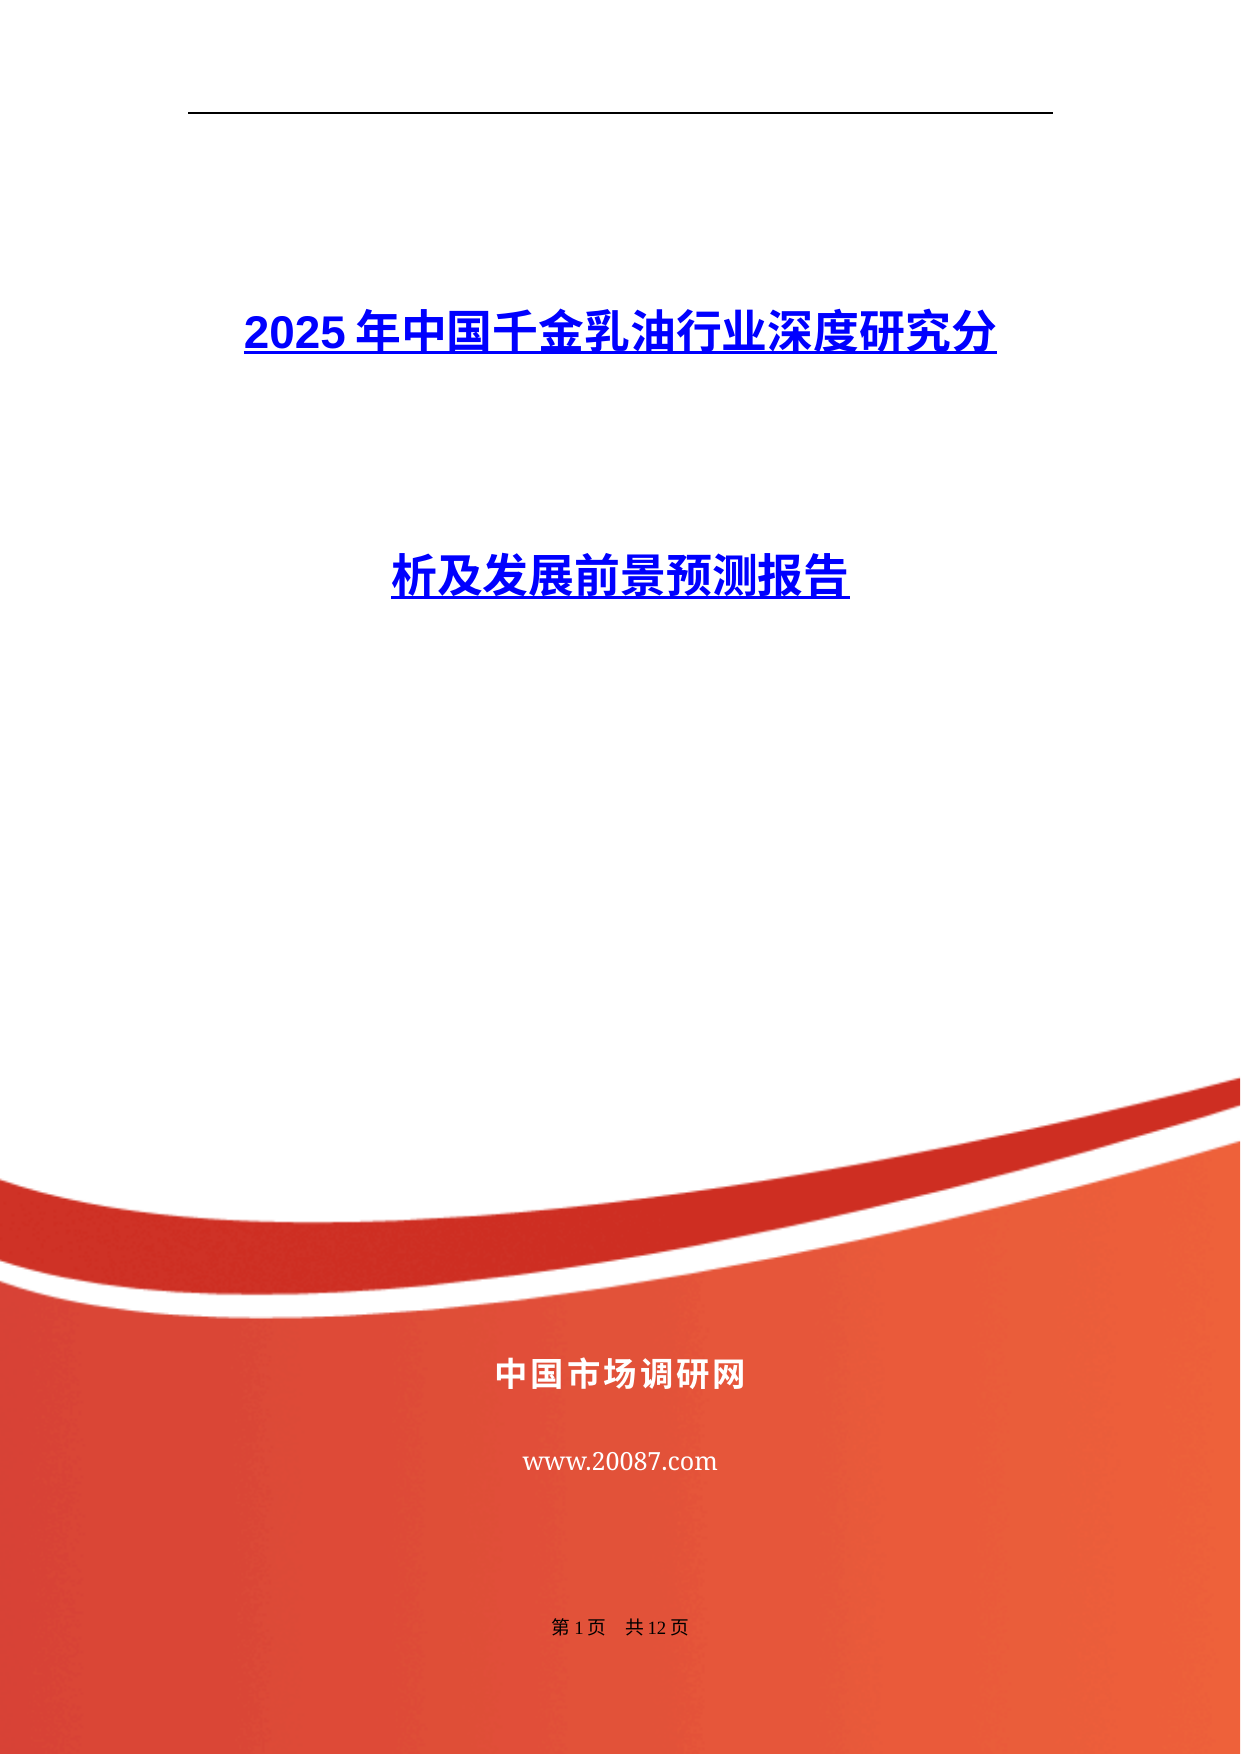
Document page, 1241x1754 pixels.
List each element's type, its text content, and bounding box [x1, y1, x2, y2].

picture [0, 1006, 1241, 1754]
text www.20087.com [187, 1428, 1053, 1493]
table_header 2025年中国千金乳油行业深度研究分析及发展前景预测报告 [188, 207, 1053, 773]
subtitle 中国市场调研网 [187, 1339, 1053, 1404]
